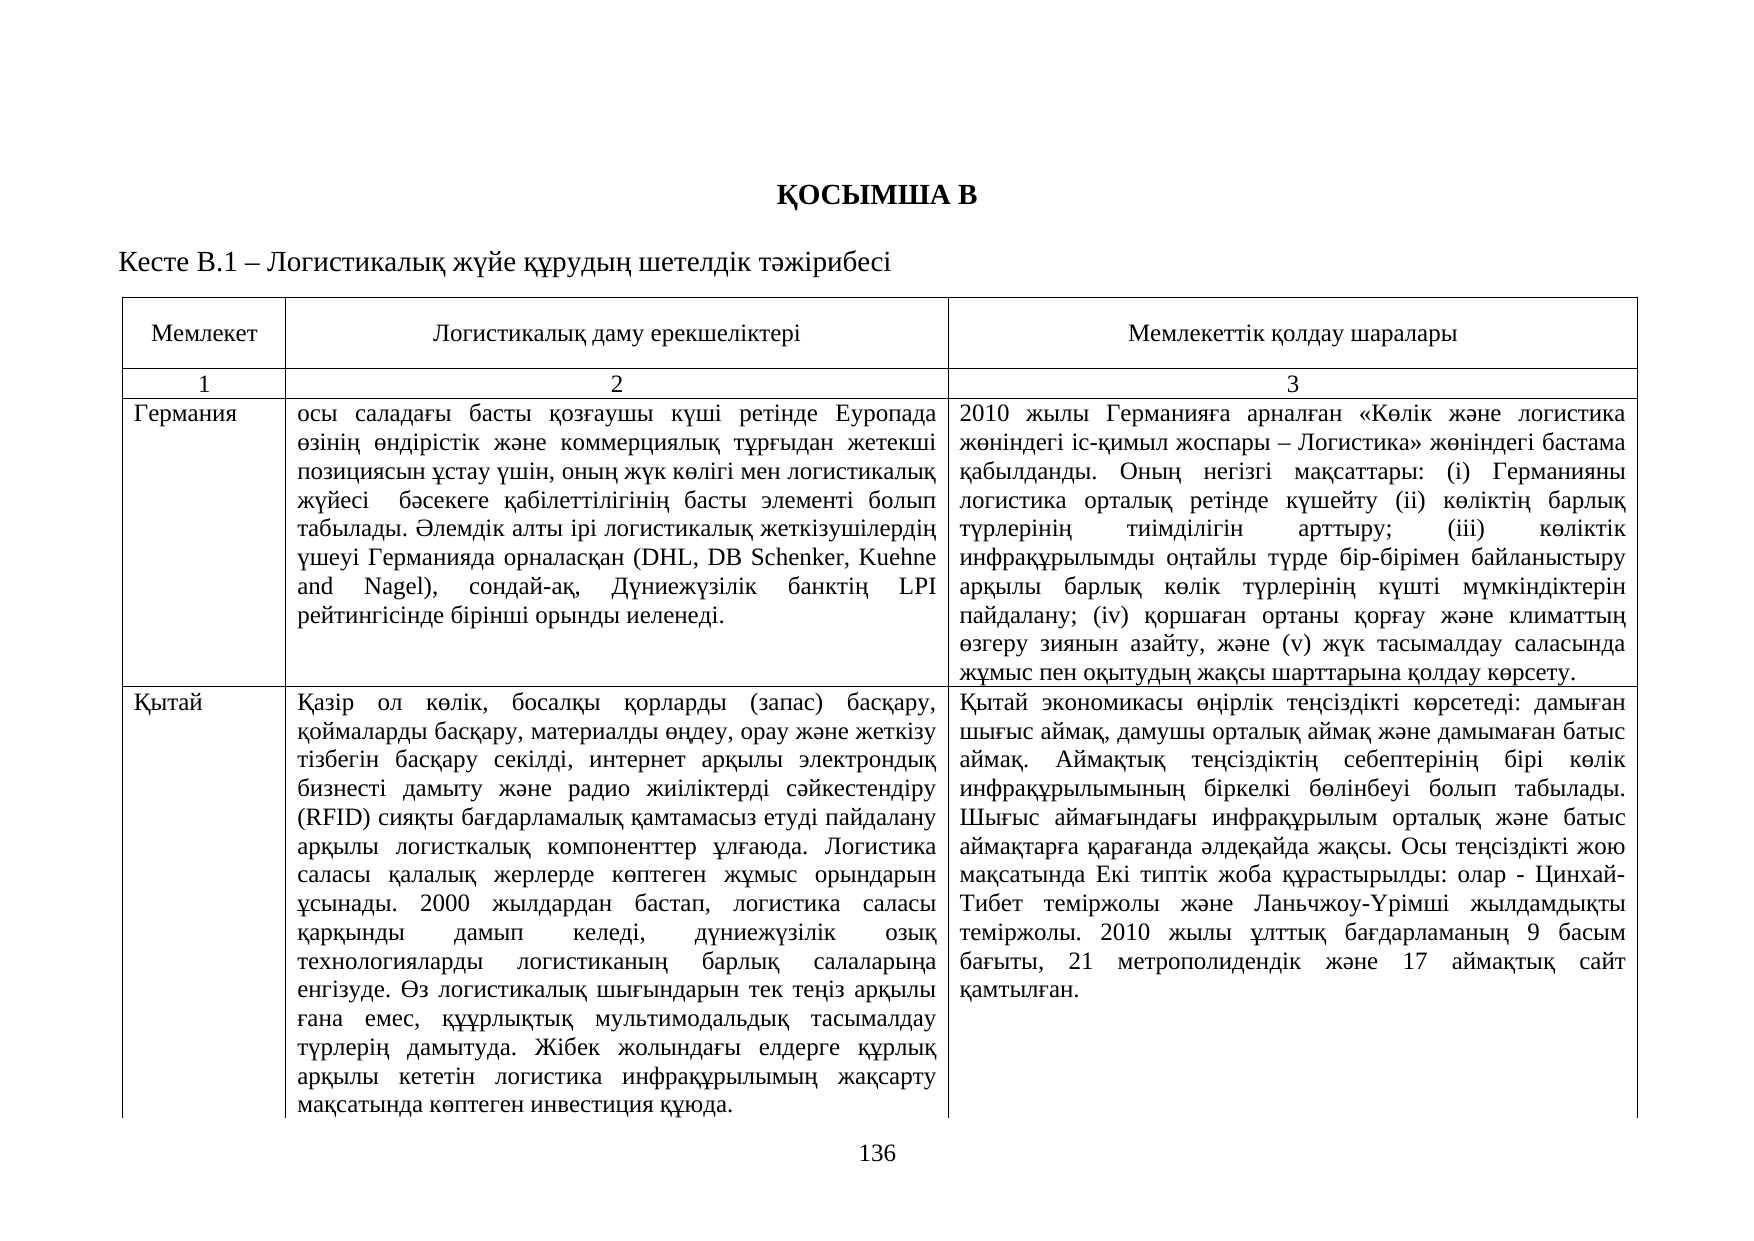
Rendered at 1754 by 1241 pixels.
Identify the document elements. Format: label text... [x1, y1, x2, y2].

text ҚОСЫМША В [118, 177, 1636, 211]
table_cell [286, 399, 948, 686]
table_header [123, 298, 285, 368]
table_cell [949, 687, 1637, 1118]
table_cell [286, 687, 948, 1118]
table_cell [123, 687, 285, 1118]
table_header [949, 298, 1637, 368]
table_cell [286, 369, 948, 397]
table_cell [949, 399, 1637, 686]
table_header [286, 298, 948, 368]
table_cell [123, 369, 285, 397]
text Кесте В.1 – Логистикалық жүйе құрудың шетелдік тәжірибесі [118, 244, 1636, 278]
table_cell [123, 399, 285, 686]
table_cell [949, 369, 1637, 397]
